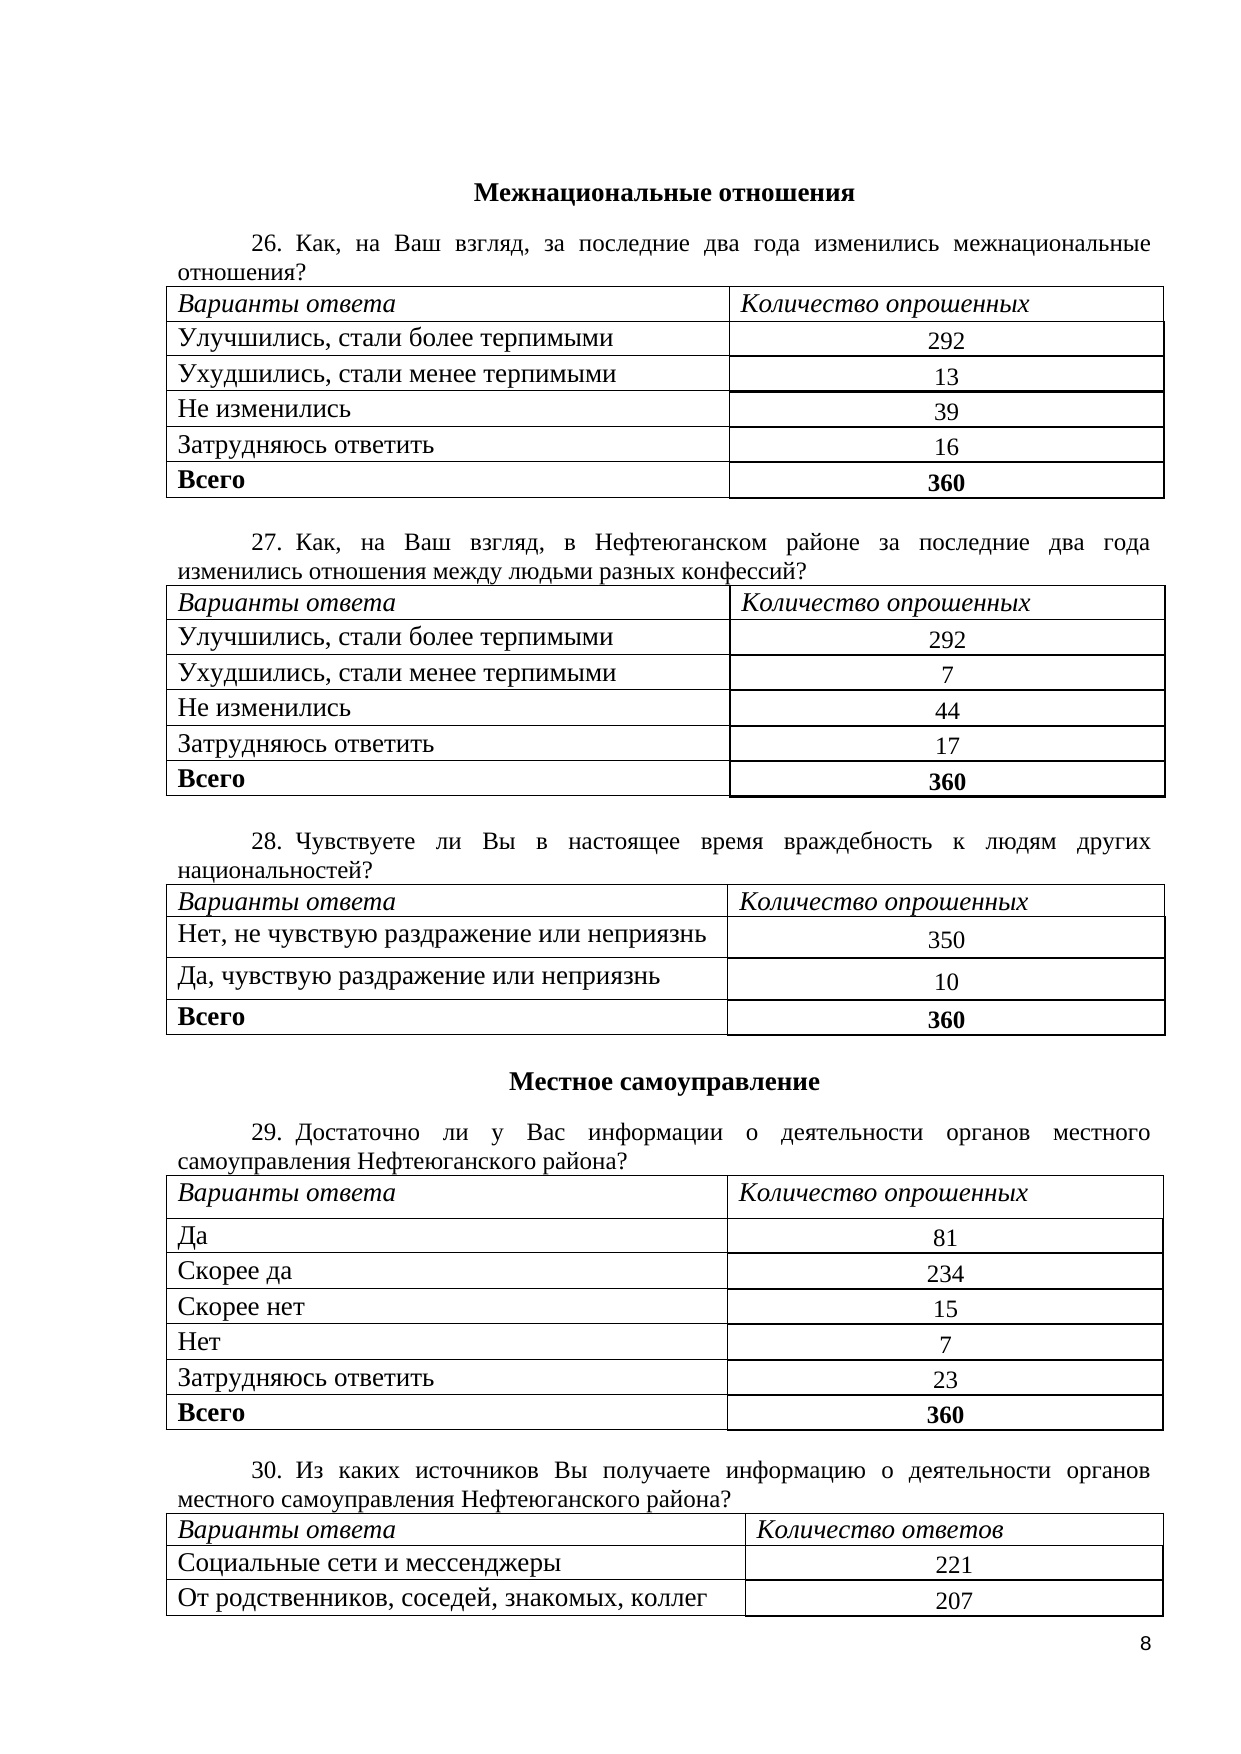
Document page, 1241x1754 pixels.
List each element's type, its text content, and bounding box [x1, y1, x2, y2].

table_cell 17 [731, 727, 1164, 760]
table_cell Нет, не чувствую раздражение или неприязнь [167, 917, 727, 957]
list Как, на Ваш взгляд, за последние два года изменились межнациональные отношения? [177, 228, 1152, 286]
table_cell Всего [167, 1395, 727, 1429]
table_header Количество опрошенных [728, 1176, 1163, 1218]
table_header Варианты ответа [167, 586, 729, 619]
table_header Варианты ответа [167, 885, 727, 916]
table_header Количество опрошенных [730, 287, 1163, 321]
list Как, на Ваш взгляд, в Нефтеюганском районе за последние два года изменились отношения между людьми разных конфессий? [177, 527, 1152, 585]
table_cell 81 [728, 1219, 1162, 1252]
table_cell Скорее да [167, 1253, 727, 1288]
table_cell Не изменились [167, 391, 729, 426]
table_cell Затрудняюсь ответить [167, 427, 729, 461]
table_cell Социальные сети и мессенджеры [167, 1546, 745, 1579]
table_cell 44 [731, 691, 1164, 724]
table_cell Затрудняюсь ответить [167, 726, 729, 760]
table_cell 207 [746, 1581, 1162, 1614]
table_cell 13 [730, 357, 1163, 390]
text Межнациональные отношения [177, 176, 1152, 207]
table_cell Ухудшились, стали менее терпимыми [167, 655, 729, 689]
table_cell Улучшились, стали более терпимыми [167, 322, 729, 355]
text Местное самоуправление [177, 1065, 1152, 1096]
table_cell 39 [730, 393, 1163, 426]
table_cell 234 [728, 1254, 1162, 1288]
table_cell Да, чувствую раздражение или неприязнь [167, 958, 727, 998]
table_cell 16 [730, 428, 1163, 461]
list Из каких источников Вы получаете информацию о деятельности органов местного самоуправления Нефтеюганского района? [177, 1455, 1152, 1513]
table_cell Всего [167, 1000, 727, 1034]
table_cell 360 [730, 463, 1163, 497]
table_header Количество опрошенных [731, 586, 1164, 619]
table_cell 7 [728, 1325, 1162, 1358]
table_cell 221 [746, 1546, 1162, 1579]
table_header Варианты ответа [167, 1176, 727, 1218]
table_cell 292 [731, 620, 1164, 654]
table_cell 15 [728, 1290, 1162, 1323]
table_cell Всего [167, 462, 729, 497]
table_cell 360 [728, 1396, 1162, 1429]
list Чувствуете ли Вы в настоящее время враждебность к людям других национальностей? [177, 826, 1152, 884]
table_cell 360 [731, 762, 1164, 795]
table_cell Затрудняюсь ответить [167, 1360, 727, 1394]
table_cell 10 [728, 959, 1164, 998]
table_cell Скорее нет [167, 1289, 727, 1323]
table_cell От родственников, соседей, знакомых, коллег [167, 1580, 745, 1614]
table_header Количество опрошенных [728, 885, 1164, 916]
table_cell 292 [730, 322, 1163, 355]
table_cell 7 [731, 656, 1164, 689]
table_cell Да [167, 1219, 727, 1252]
table_cell Не изменились [167, 690, 729, 724]
table_header Варианты ответа [167, 1514, 745, 1545]
table_cell 23 [728, 1361, 1162, 1394]
table_cell 350 [728, 917, 1164, 957]
table_header Варианты ответа [167, 287, 729, 321]
table_header Количество ответов [746, 1514, 1163, 1545]
table_cell 360 [728, 1001, 1164, 1034]
table_cell Ухудшились, стали менее терпимыми [167, 356, 729, 390]
table_cell Нет [167, 1324, 727, 1358]
list Достаточно ли у Вас информации о деятельности органов местного самоуправления Нефтеюганского района? [177, 1117, 1152, 1175]
table_cell Всего [167, 761, 729, 795]
table_cell Улучшились, стали более терпимыми [167, 620, 729, 654]
